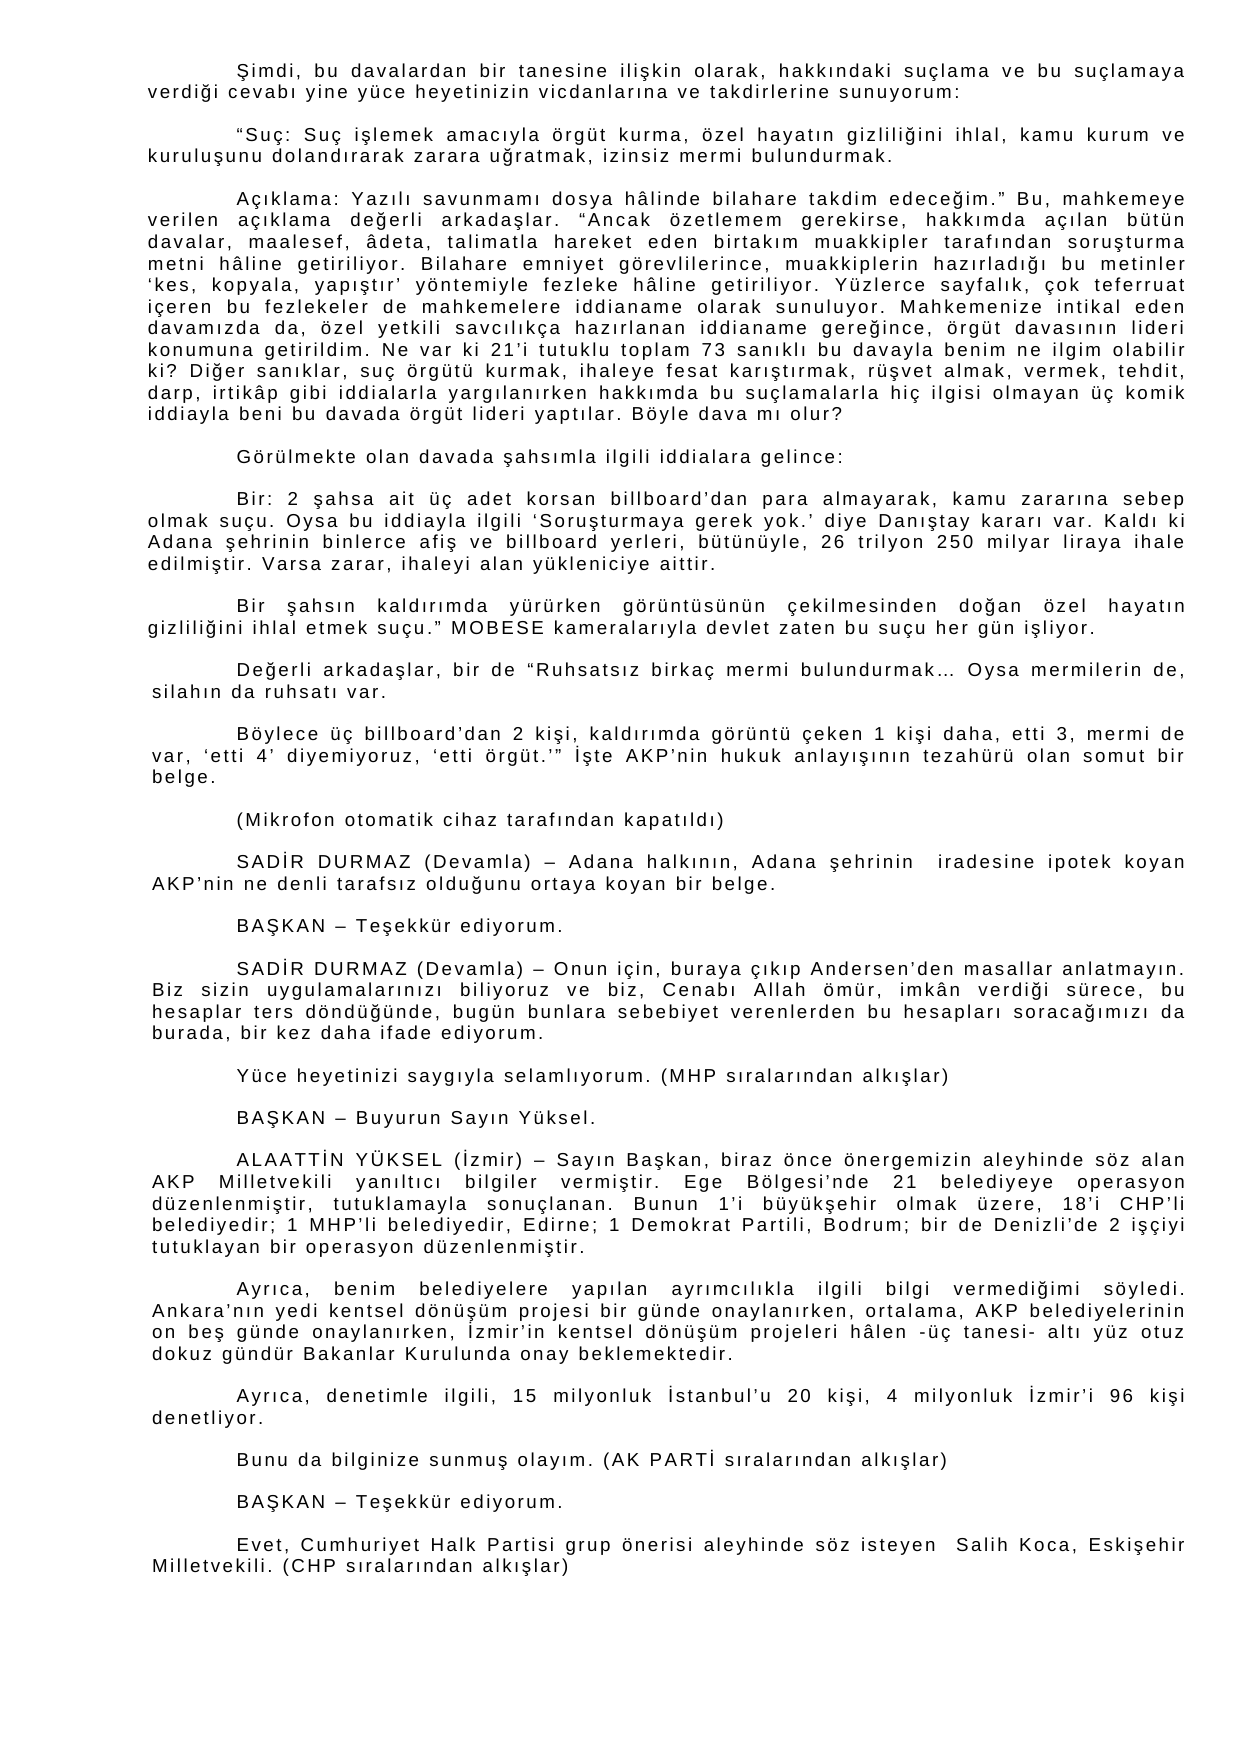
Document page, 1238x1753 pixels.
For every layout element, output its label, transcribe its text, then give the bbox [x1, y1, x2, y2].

text Şimdi, bu davalardan bir tanesine ilişkin olarak, hakkındaki suçlama ve bu suçlamaya verdiği cevabı yine yüce heyetinizin vicdanlarına ve takdirlerine sunuyorum: [148, 60, 1186, 103]
text Evet, Cumhuriyet Halk Partisi grup önerisi aleyhinde söz isteyen Salih Koca, Eskişehir Milletvekili. (CHP sıralarından alkışlar) [152, 1534, 1186, 1577]
text Bir: 2 şahsa ait üç adet korsan billboard’dan para almayarak, kamu zararına sebep olmak suçu. Oysa bu iddiayla ilgili ‘Soruşturmaya gerek yok.’ diye Danıştay kararı var. Kaldı ki Adana şehrinin binlerce afiş ve billboard yerleri, bütünüyle, 26 trilyon 250 milyar liraya ihale edilmiştir. Varsa zarar, ihaleyi alan yükleniciye aittir. [148, 488, 1186, 574]
text SADİR DURMAZ (Devamla) – Adana halkının, Adana şehrinin iradesine ipotek koyan AKP’nin ne denli tarafsız olduğunu ortaya koyan bir belge. [152, 851, 1186, 894]
text BAŞKAN – Teşekkür ediyorum. [152, 915, 1186, 936]
text BAŞKAN – Buyurun Sayın Yüksel. [152, 1107, 1186, 1128]
text Yüce heyetinizi saygıyla selamlıyorum. (MHP sıralarından alkışlar) [152, 1064, 1186, 1086]
text Değerli arkadaşlar, bir de “Ruhsatsız birkaç mermi bulundurmak… Oysa mermilerin de, silahın da ruhsatı var. [152, 659, 1186, 702]
text Açıklama: Yazılı savunmamı dosya hâlinde bilahare takdim edeceğim.” Bu, mahkemeye verilen açıklama değerli arkadaşlar. “Ancak özetlemem gerekirse, hakkımda açılan bütün davalar, maalesef, âdeta, talimatla hareket eden birtakım muakkipler tarafından soruşturma metni hâline getiriliyor. Bilahare emniyet görevlilerince, muakkiplerin hazırladığı bu metinler ‘kes, kopyala, yapıştır’ yöntemiyle fezleke hâline getiriliyor. Yüzlerce sayfalık, çok teferruat içeren bu fezlekeler de mahkemelere iddianame olarak sunuluyor. Mahkemenize intikal eden davamızda da, özel yetkili savcılıkça hazırlanan iddianame gereğince, örgüt davasının lideri konumuna getirildim. Ne var ki 21’i tutuklu toplam 73 sanıklı bu davayla benim ne ilgim olabilir ki? Diğer sanıklar, suç örgütü kurmak, ihaleye fesat karıştırmak, rüşvet almak, vermek, tehdit, darp, irtikâp gibi iddialarla yargılanırken hakkımda bu suçlamalarla hiç ilgisi olmayan üç komik iddiayla beni bu davada örgüt lideri yaptılar. Böyle dava mı olur? [148, 188, 1186, 425]
text Ayrıca, denetimle ilgili, 15 milyonluk İstanbul’u 20 kişi, 4 milyonluk İzmir’i 96 kişi denetliyor. [152, 1385, 1186, 1428]
text (Mikrofon otomatik cihaz tarafından kapatıldı) [152, 808, 1186, 830]
text Böylece üç billboard’dan 2 kişi, kaldırımda görüntü çeken 1 kişi daha, etti 3, mermi de var, ‘etti diyemiyoruz, ‘etti örgüt.’” İşte AKP’nin hukuk anlayışının tezahürü olan somut bir belge. [152, 723, 1186, 788]
text SADİR DURMAZ (Devamla) – Onun için, buraya çıkıp Andersen’den masallar anlatmayın. Biz sizin uygulamalarınızı biliyoruz ve biz, Cenabı Allah ömür, imkân verdiği sürece, bu hesaplar ters döndüğünde, bugün bunlara sebebiyet verenlerden bu hesapları soracağımızı da burada, bir kez daha ifade ediyorum. [152, 957, 1186, 1043]
text “Suç: Suç işlemek amacıyla örgüt kurma, özel hayatın gizliliğini ihlal, kamu kurum ve kuruluşunu dolandırarak zarara uğratmak, izinsiz mermi bulundurmak. [148, 124, 1186, 167]
text ALAATTİN YÜKSEL (İzmir) – Sayın Başkan, biraz önce önergemizin aleyhinde söz alan AKP Milletvekili yanıltıcı bilgiler vermiştir. Ege Bölgesi’nde 21 belediyeye operasyon düzenlenmiştir, tutuklamayla sonuçlanan. Bunun 1’i büyükşehir olmak üzere, 18’i CHP’li belediyedir; 1 MHP’li belediyedir, Edirne; 1 Demokrat Partili, Bodrum; bir de Denizli’de 2 işçiyi tutuklayan bir operasyon düzenlenmiştir. [152, 1149, 1186, 1257]
text Bunu da bilginize sunmuş olayım. (AK PARTİ sıralarından alkışlar) [152, 1449, 1186, 1470]
text Görülmekte olan davada şahsımla ilgili iddialara gelince: [148, 446, 1186, 467]
text Bir şahsın kaldırımda yürürken görüntüsünün çekilmesinden doğan özel hayatın gizliliğini ihlal etmek suçu.” MOBESE kameralarıyla devlet zaten bu suçu her gün işliyor. [148, 595, 1186, 638]
text Ayrıca, benim belediyelere yapılan ayrımcılıkla ilgili bilgi vermediğimi söyledi. Ankara’nın yedi kentsel dönüşüm projesi bir günde onaylanırken, ortalama, AKP belediyelerinin on beş günde onaylanırken, İzmir’in kentsel dönüşüm projeleri hâlen -üç tanesi- altı yüz otuz dokuz gündür Bakanlar Kurulunda onay beklemektedir. [152, 1278, 1186, 1364]
text BAŞKAN – Teşekkür ediyorum. [152, 1491, 1186, 1513]
